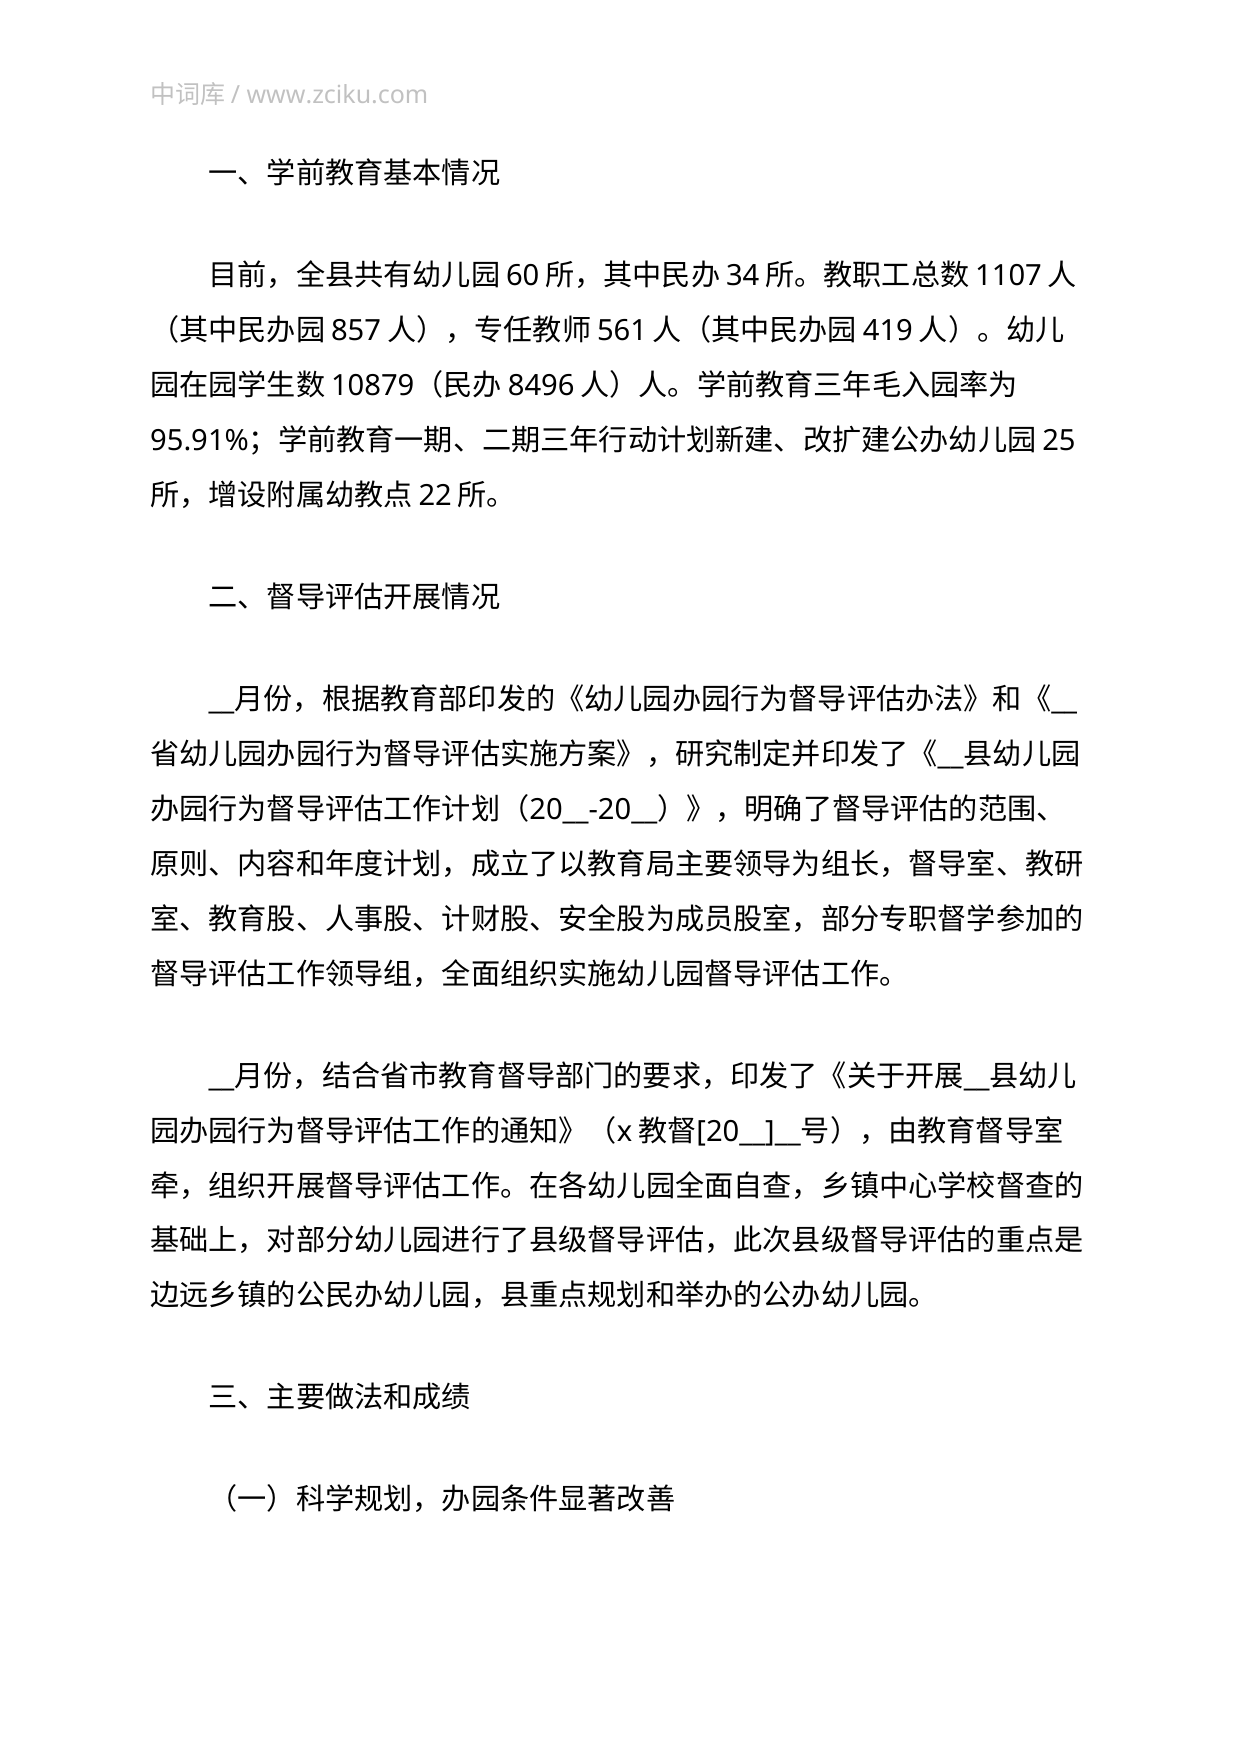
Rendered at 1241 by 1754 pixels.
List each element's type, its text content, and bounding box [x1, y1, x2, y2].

text 二、督导评估开展情况 [150, 574, 1090, 616]
text （一）科学规划，办园条件显著改善 [150, 1475, 1090, 1518]
text __月份，结合省市教育督导部门的要求，印发了《关于开展__县幼儿园办园行为督导评估工作的通知》（x教督[20__]__号），由教育督导室牵，组织开展督导评估工作。在各幼儿园全面自查，乡镇中心学校督查的基础上，对部分幼儿园进行了县级督导评估，此次县级督导评估的重点是边远乡镇的公民办幼儿园，县重点规划和举办的公办幼儿园。 [150, 1052, 1090, 1314]
text 目前，全县共有幼儿园60所，其中民办34所。教职工总数1107人（其中民办园857人），专任教师561人（其中民办园419人）。幼儿园在园学生数10879（民办8496人）人。学前教育三年毛入园率为95.91%；学前教育一期、二期三年行动计划新建、改扩建公办幼儿园25所，增设附属幼教点22所。 [150, 252, 1090, 514]
text 一、学前教育基本情况 [150, 150, 1090, 192]
text __月份，根据教育部印发的《幼儿园办园行为督导评估办法》和《__省幼儿园办园行为督导评估实施方案》，研究制定并印发了《__县幼儿园办园行为督导评估工作计划（20__-20__）》，明确了督导评估的范围、原则、内容和年度计划，成立了以教育局主要领导为组长，督导室、教研室、教育股、人事股、计财股、安全股为成员股室，部分专职督学参加的督导评估工作领导组，全面组织实施幼儿园督导评估工作。 [150, 676, 1090, 993]
text 三、主要做法和成绩 [150, 1374, 1090, 1416]
